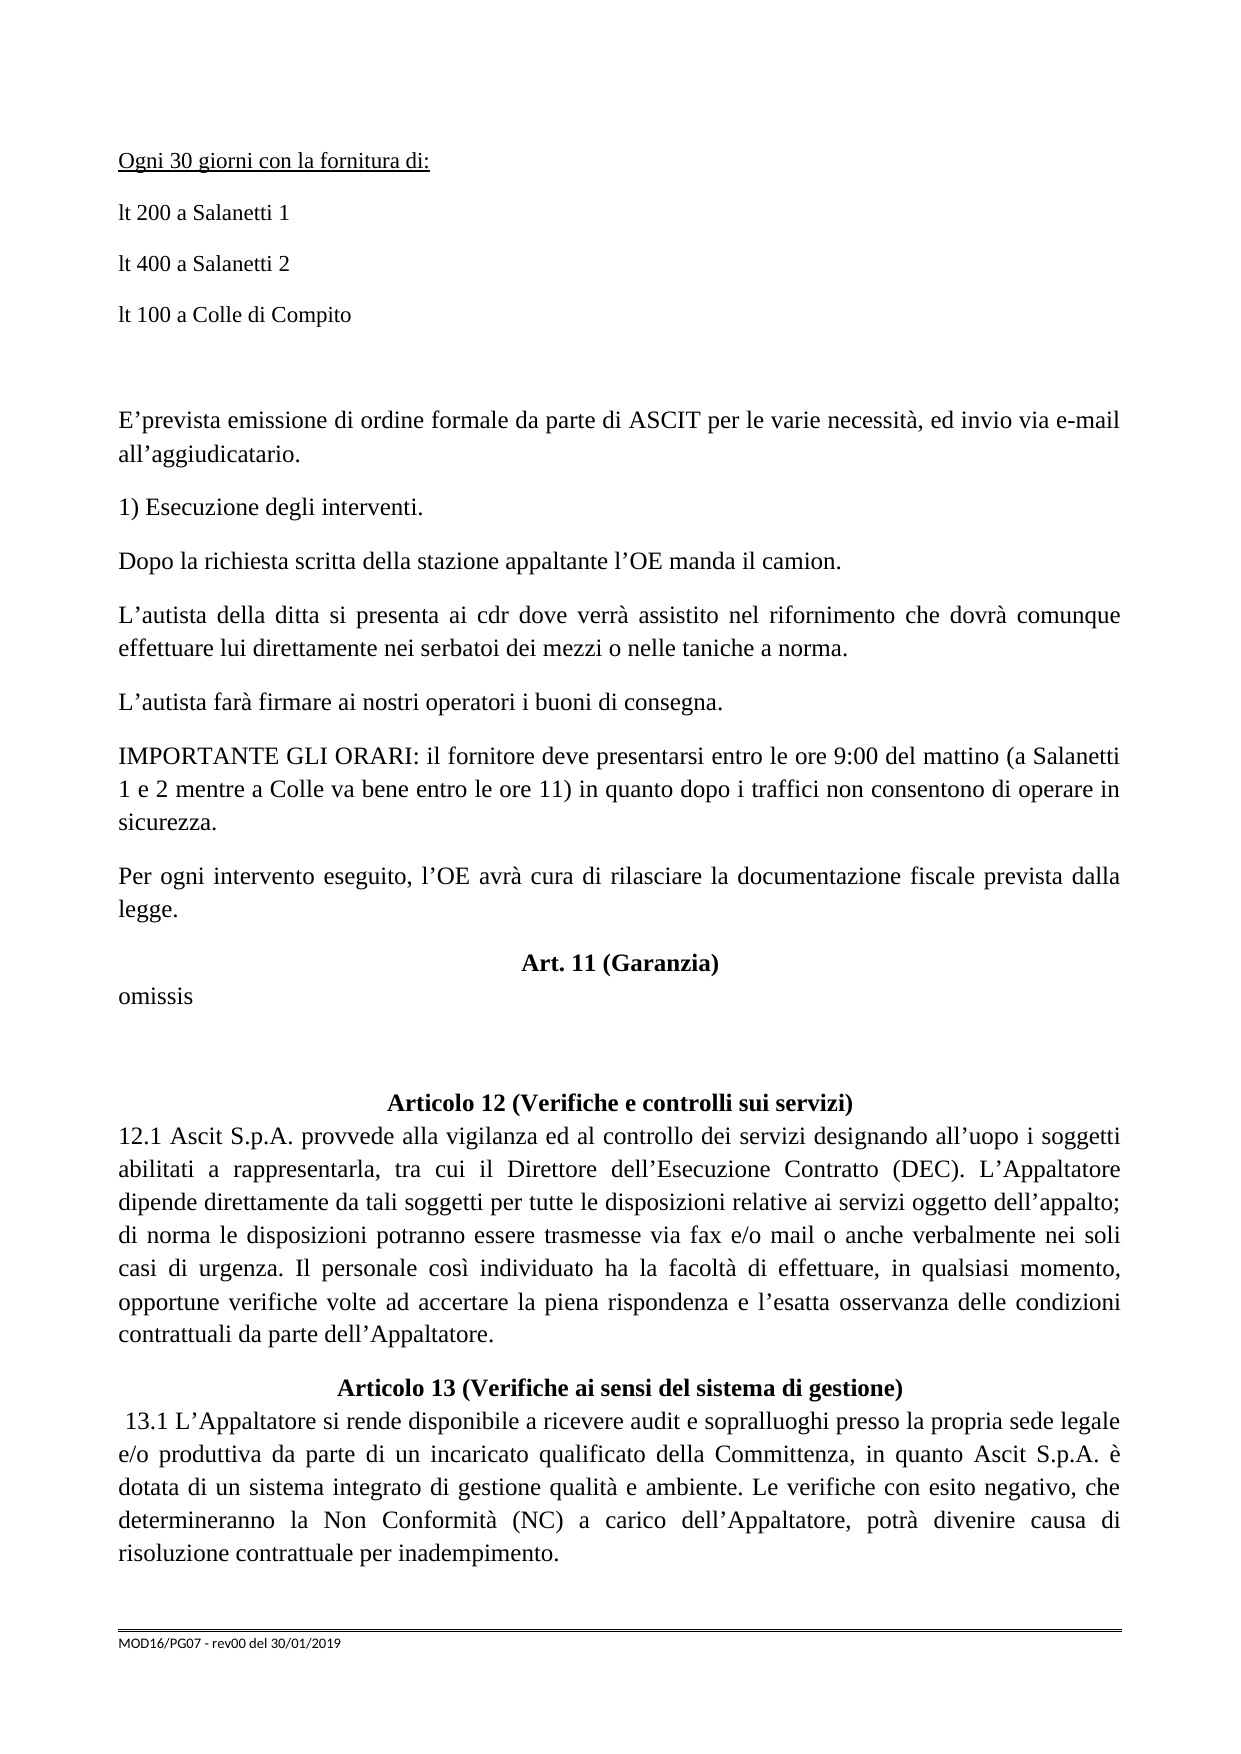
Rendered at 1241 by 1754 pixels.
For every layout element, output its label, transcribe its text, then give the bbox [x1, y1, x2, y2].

text Ogni 30 giorni con la fornitura di: [118, 148, 1122, 174]
text L’autista della ditta si presenta ai cdr dove verrà assistito nel rifornimento che dovrà comunque effettuare lui direttamente nei serbatoi dei mezzi o nelle taniche a norma. [118, 600, 1122, 662]
text lt 200 a Salanetti 1 [118, 199, 1122, 225]
text 13.1 L’Appaltatore si rende disponibile a ricevere audit e sopralluoghi presso la propria sede legale e/o produttiva da parte di un incaricato qualificato della Committenza, in quanto Ascit S.p.A. è dotata di un sistema integrato di gestione qualità e ambiente. Le verifiche con esito negativo, che determineranno la Non Conformità (NC) a carico dell’Appaltatore, potrà divenire causa di risoluzione contrattuale per inadempimento. [118, 1406, 1122, 1567]
text Dopo la richiesta scritta della stazione appaltante l’OE manda il camion. [118, 546, 1122, 575]
text 12.1 Ascit S.p.A. provvede alla vigilanza ed al controllo dei servizi designando all’uopo i soggetti abilitati a rappresentarla, tra cui il Direttore dell’Esecuzione Contratto (DEC). L’Appaltatore dipende direttamente da tali soggetti per tutte le disposizioni relative ai servizi oggetto dell’appalto; di norma le disposizioni potranno essere trasmesse via fax e/o mail o anche verbalmente nei soli casi di urgenza. Il personale così individuato ha la facoltà di effettuare, in qualsiasi momento, opportune verifiche volte ad accertare la piena rispondenza e l’esatta osservanza delle condizioni contrattuali da parte dell’Appaltatore. [118, 1121, 1122, 1348]
text Per ogni intervento eseguito, l’OE avrà cura di rilasciare la documentazione fiscale prevista dalla legge. [118, 861, 1122, 923]
text 1) Esecuzione degli interventi. [118, 492, 1122, 521]
subtitle Art. 11 (Garanzia) [118, 948, 1122, 976]
text IMPORTANTE GLI ORARI: il fornitore deve presentarsi entro le ore 9:00 del mattino (a Salanetti 1 e 2 mentre a Colle va bene entro le ore 11) in quanto dopo i traffici non consentono di operare in sicurezza. [118, 741, 1122, 836]
text L’autista farà firmare ai nostri operatori i buoni di consegna. [118, 687, 1122, 716]
text E’prevista emissione di ordine formale da parte di ASCIT per le varie necessità, ed invio via e-mail all’aggiudicatario. [118, 406, 1122, 467]
text lt 100 a Colle di Compito [118, 301, 1122, 327]
subtitle Articolo 13 (Verifiche ai sensi del sistema di gestione) [118, 1373, 1122, 1402]
subtitle Articolo 12 (Verifiche e controlli sui servizi) [118, 1088, 1122, 1117]
text lt 400 a Salanetti 2 [118, 250, 1122, 276]
text omissis [118, 981, 1122, 1009]
